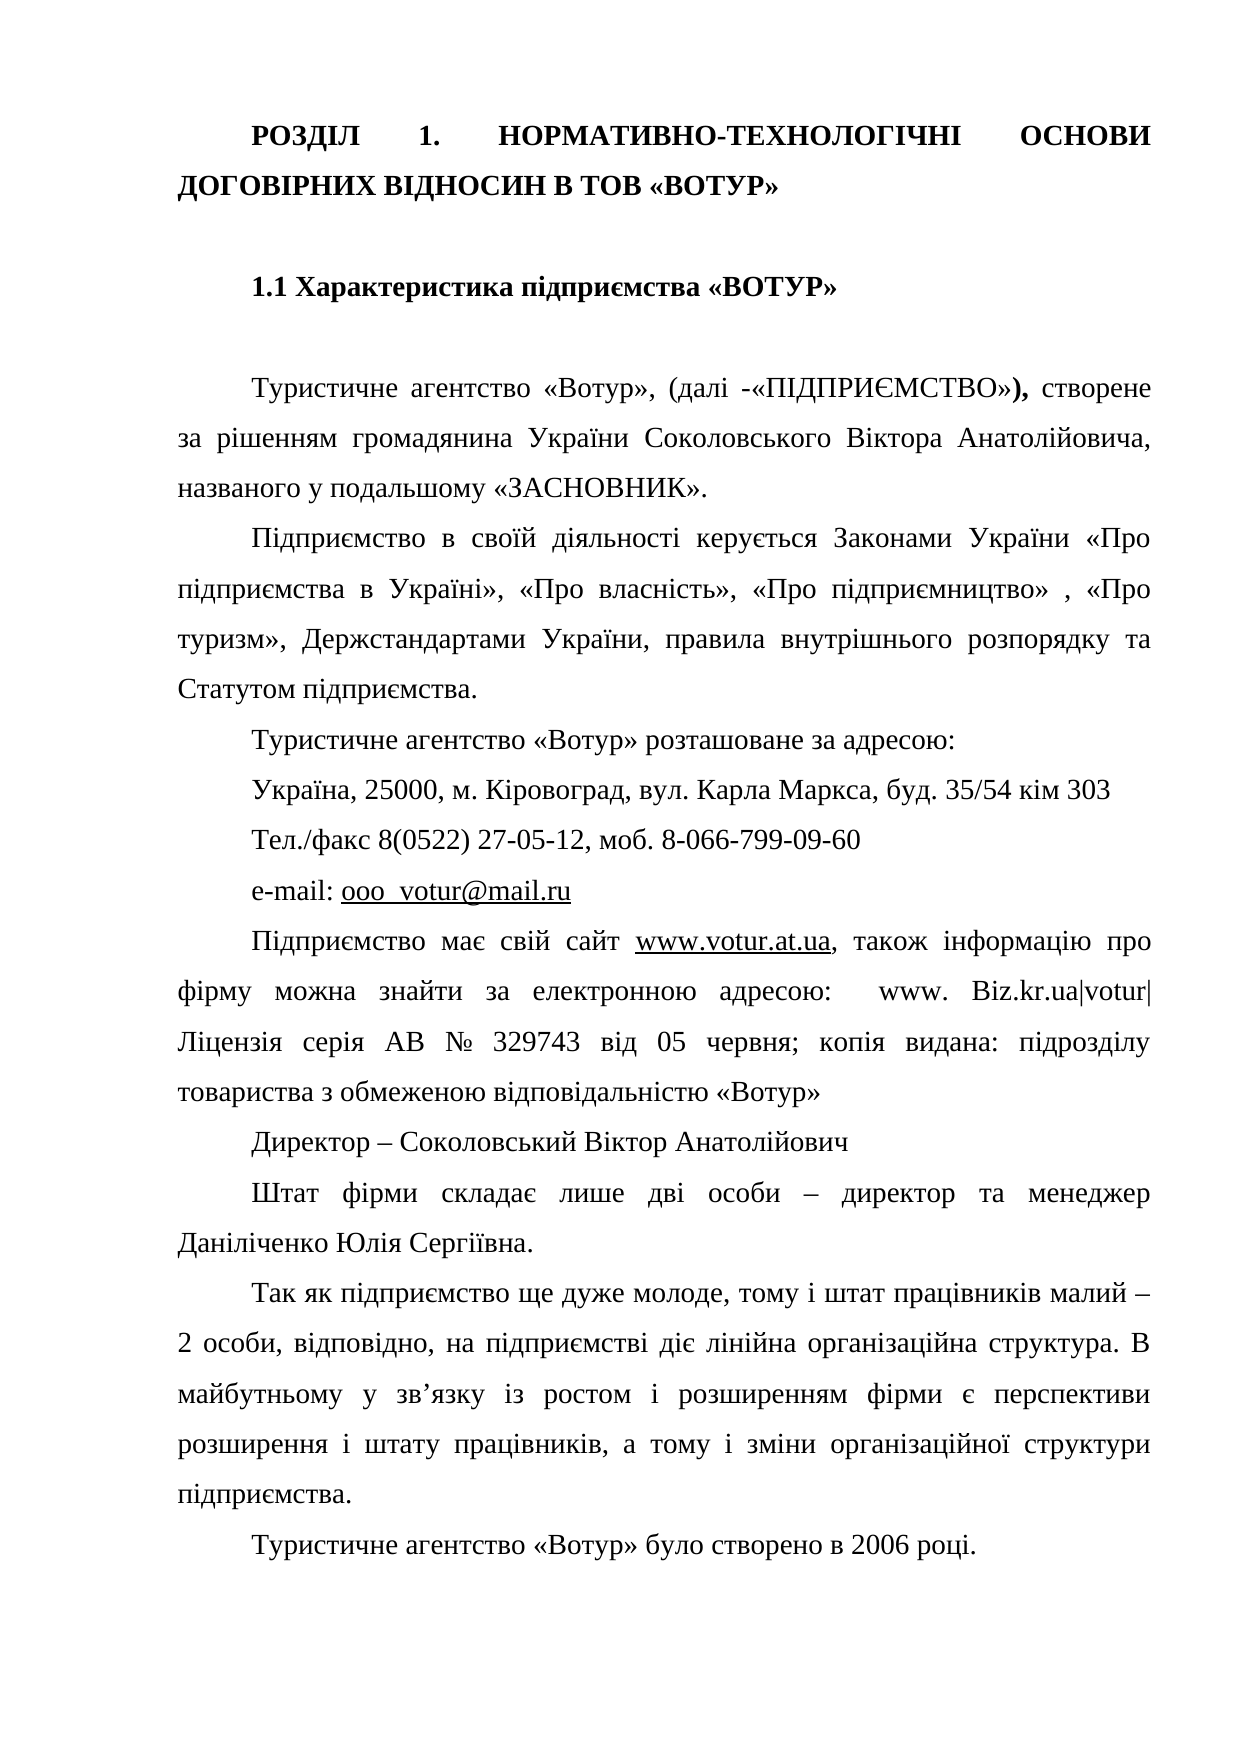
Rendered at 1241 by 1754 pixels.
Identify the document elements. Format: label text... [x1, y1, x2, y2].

text Штат фірми складає лише дві особи – директор та менеджер Даніліченко Юлія Сергіївна. [177, 1175, 1152, 1258]
text Підприємство в своїй діяльності керується Законами України «Про підприємства в Україні», «Про власність», «Про підприємництво» , «Про туризм», Держстандартами України, правила внутрішнього розпорядку та Статутом підприємства. [177, 521, 1152, 705]
text РОЗДІЛ 1. НОРМАТИВНО-ТЕХНОЛОГІЧНІ ОСНОВИ ДОГОВІРНИХ ВІДНОСИН В ТОВ «ВОТУР» [177, 118, 1152, 202]
text Підприємство має свій сайт www.votur.at.ua, також інформацію про фірму можна знайти за електронною адресою: www. Biz.kr.ua|votur| Ліцензія серія АВ № 329743 від 05 червня; копія видана: підрозділу товариства з обмеженою відповідальністю «Вотур» [177, 923, 1152, 1108]
text Туристичне агентство «Вотур» розташоване за адресою: [177, 722, 1152, 755]
text Україна, . Кіровоград, вул. Карла Маркса, буд. 35/54 кім 303 [177, 772, 1152, 806]
text 1.1 Характеристика підприємства «ВОТУР» [177, 269, 1152, 303]
text Туристичне агентство «Вотур» було створено в 2006 році. [177, 1527, 1152, 1560]
text Туристичне агентство «Вотур», (далі -«ПІДПРИЄМСТВО»), створене за рішенням громадянина України Соколовського Віктора Анатолійовича, названого у подальшому «ЗАСНОВНИК». [177, 370, 1152, 504]
text Тел./факс 8(0522) 27-05-12, моб. 8-066-799-09-60 [177, 822, 1152, 856]
text e-mail: ooo_votur@mail.ru [177, 873, 1152, 906]
text Директор – Соколовський Віктор Анатолійович [177, 1124, 1152, 1158]
text Так як підприємство ще дуже молоде, тому і штат працівників малий – 2 особи, відповідно, на підприємстві діє лінійна організаційна структура. В майбутньому у зв’язку із ростом і розширенням фірми є перспективи розширення і штату працівників, а тому і зміни організаційної структури підприємства. [177, 1275, 1152, 1510]
